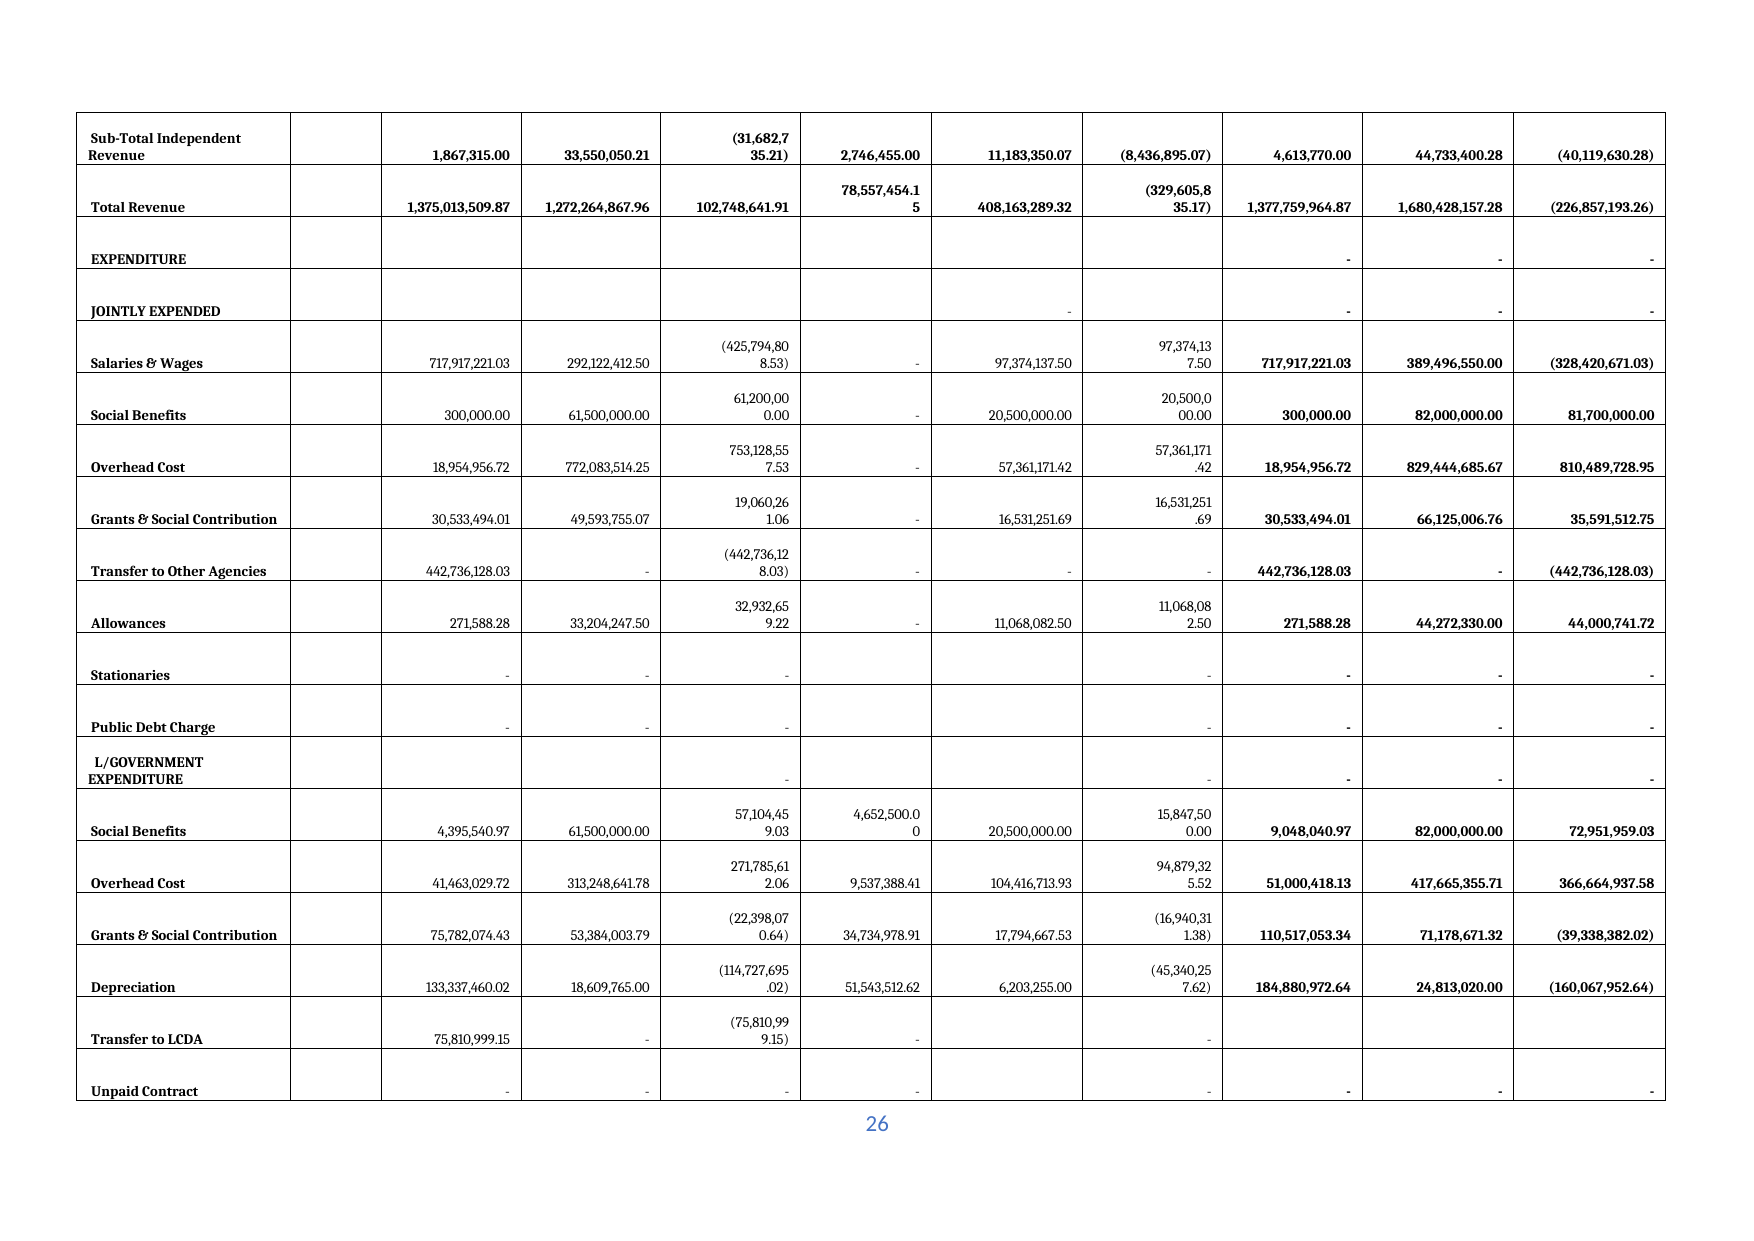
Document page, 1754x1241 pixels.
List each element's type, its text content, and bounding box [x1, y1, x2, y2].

table_cell 6,203,255.00 [932, 945, 1082, 996]
table_cell - [661, 685, 800, 736]
table_cell (226,857,193.26) [1514, 165, 1665, 216]
table_cell 44,272,330.00 [1363, 581, 1513, 632]
table_cell - [1083, 997, 1222, 1048]
table_cell 20,500,000.00 [932, 373, 1082, 424]
table_cell [661, 269, 800, 320]
table_cell [291, 425, 381, 476]
table_cell (75,810,999.15) [661, 997, 800, 1048]
table_cell - [1514, 737, 1665, 788]
table_cell 313,248,641.78 [522, 841, 660, 892]
table_cell 300,000.00 [1223, 373, 1362, 424]
table_cell - [522, 633, 660, 684]
table_cell 184,880,972.64 [1223, 945, 1362, 996]
table_cell - [932, 269, 1082, 320]
table_cell [1363, 997, 1513, 1048]
table_cell L/GOVERNMENT EXPENDITURE [77, 737, 290, 788]
table_cell [522, 217, 660, 268]
table_cell 20,500,000.00 [1083, 373, 1222, 424]
table_cell - [801, 529, 931, 580]
table_cell 271,785,612.06 [661, 841, 800, 892]
table_cell Overhead Cost [77, 841, 290, 892]
table_cell 717,917,221.03 [382, 321, 521, 372]
table_cell 829,444,685.67 [1363, 425, 1513, 476]
table_cell 20,500,000.00 [932, 789, 1082, 840]
table_cell 57,361,171.42 [932, 425, 1082, 476]
table_cell 292,122,412.50 [522, 321, 660, 372]
table_cell - [801, 425, 931, 476]
table_cell [801, 269, 931, 320]
table_cell - [522, 997, 660, 1048]
table_cell - [1363, 685, 1513, 736]
table_cell 133,337,460.02 [382, 945, 521, 996]
table_cell 4,613,770.00 [1223, 113, 1362, 164]
table_cell - [801, 477, 931, 528]
table_cell (45,340,257.62) [1083, 945, 1222, 996]
table_cell - [382, 685, 521, 736]
table_cell [291, 321, 381, 372]
table_cell - [382, 1049, 521, 1100]
table_cell Transfer to LCDA [77, 997, 290, 1048]
table_cell 810,489,728.95 [1514, 425, 1665, 476]
table_cell [291, 217, 381, 268]
table_cell - [1514, 217, 1665, 268]
table_cell 1,680,428,157.28 [1363, 165, 1513, 216]
table_cell 75,782,074.43 [382, 893, 521, 944]
table_cell 30,533,494.01 [382, 477, 521, 528]
table_cell - [1083, 685, 1222, 736]
table_cell (39,338,382.02) [1514, 893, 1665, 944]
table_cell Unpaid Contract [77, 1049, 290, 1100]
table_cell 71,178,671.32 [1363, 893, 1513, 944]
table_cell 442,736,128.03 [382, 529, 521, 580]
table_cell - [522, 529, 660, 580]
table_cell 1,272,264,867.96 [522, 165, 660, 216]
table_cell [291, 945, 381, 996]
table_cell 2,746,455.00 [801, 113, 931, 164]
table_cell (31,682,735.21) [661, 113, 800, 164]
table_cell - [1223, 217, 1362, 268]
table_cell - [801, 1049, 931, 1100]
table_cell 16,531,251.69 [1083, 477, 1222, 528]
table_cell Total Revenue [77, 165, 290, 216]
table_cell 300,000.00 [382, 373, 521, 424]
table_cell Sub-Total Independent Revenue [77, 113, 290, 164]
table_cell [382, 217, 521, 268]
table_cell [661, 217, 800, 268]
table_cell [801, 685, 931, 736]
table_cell [932, 1049, 1082, 1100]
table_cell - [1363, 633, 1513, 684]
table_cell [291, 1049, 381, 1100]
table_cell 9,537,388.41 [801, 841, 931, 892]
table_cell 81,700,000.00 [1514, 373, 1665, 424]
table_cell (328,420,671.03) [1514, 321, 1665, 372]
table_cell 11,068,082.50 [932, 581, 1082, 632]
table_cell 753,128,557.53 [661, 425, 800, 476]
table_cell [291, 841, 381, 892]
table_cell 17,794,667.53 [932, 893, 1082, 944]
table_cell - [522, 685, 660, 736]
table_cell 4,395,540.97 [382, 789, 521, 840]
table_cell - [801, 581, 931, 632]
table_cell (22,398,070.64) [661, 893, 800, 944]
table_cell Public Debt Charge [77, 685, 290, 736]
table_cell 53,384,003.79 [522, 893, 660, 944]
table_cell 82,000,000.00 [1363, 373, 1513, 424]
table_cell (8,436,895.07) [1083, 113, 1222, 164]
table_cell [801, 217, 931, 268]
table_cell Grants & Social Contribution [77, 893, 290, 944]
table_cell - [522, 1049, 660, 1100]
table_cell Social Benefits [77, 789, 290, 840]
table_cell 408,163,289.32 [932, 165, 1082, 216]
table_cell 717,917,221.03 [1223, 321, 1362, 372]
table_cell 11,068,082.50 [1083, 581, 1222, 632]
table_cell JOINTLY EXPENDED [77, 269, 290, 320]
table_cell - [1223, 633, 1362, 684]
table_cell 102,748,641.91 [661, 165, 800, 216]
table_cell [291, 633, 381, 684]
table_cell - [1083, 529, 1222, 580]
table_cell Stationaries [77, 633, 290, 684]
table_cell 97,374,137.50 [932, 321, 1082, 372]
table_cell [291, 997, 381, 1048]
table_cell 33,204,247.50 [522, 581, 660, 632]
table_cell 34,734,978.91 [801, 893, 931, 944]
table_cell [522, 269, 660, 320]
table_cell 417,665,355.71 [1363, 841, 1513, 892]
table_cell 75,810,999.15 [382, 997, 521, 1048]
table_cell - [801, 997, 931, 1048]
table_cell - [1514, 685, 1665, 736]
table_cell - [1363, 1049, 1513, 1100]
table_cell [1223, 997, 1362, 1048]
table_cell - [661, 737, 800, 788]
table_cell 33,550,050.21 [522, 113, 660, 164]
table_cell 389,496,550.00 [1363, 321, 1513, 372]
table_cell 78,557,454.15 [801, 165, 931, 216]
table_cell [291, 165, 381, 216]
table_cell [1083, 269, 1222, 320]
table_cell - [1223, 685, 1362, 736]
table_cell - [1083, 1049, 1222, 1100]
table_cell Grants & Social Contribution [77, 477, 290, 528]
table_cell - [1514, 633, 1665, 684]
table_cell 41,463,029.72 [382, 841, 521, 892]
table_cell [1514, 997, 1665, 1048]
table_cell Allowances [77, 581, 290, 632]
table_cell 94,879,325.52 [1083, 841, 1222, 892]
table_cell [932, 685, 1082, 736]
table_cell 19,060,261.06 [661, 477, 800, 528]
table_cell 24,813,020.00 [1363, 945, 1513, 996]
table_cell 66,125,006.76 [1363, 477, 1513, 528]
table_cell 49,593,755.07 [522, 477, 660, 528]
table_cell 51,543,512.62 [801, 945, 931, 996]
table_cell 11,183,350.07 [932, 113, 1082, 164]
table_cell 44,000,741.72 [1514, 581, 1665, 632]
table_cell [291, 893, 381, 944]
table_cell - [1363, 217, 1513, 268]
table_cell 271,588.28 [382, 581, 521, 632]
table_cell 35,591,512.75 [1514, 477, 1665, 528]
table_cell (329,605,835.17) [1083, 165, 1222, 216]
table_cell - [1514, 1049, 1665, 1100]
table_cell 82,000,000.00 [1363, 789, 1513, 840]
table_cell (442,736,128.03) [1514, 529, 1665, 580]
table_cell Overhead Cost [77, 425, 290, 476]
table_cell [932, 997, 1082, 1048]
table_cell (40,119,630.28) [1514, 113, 1665, 164]
table_cell [932, 217, 1082, 268]
table_cell [291, 529, 381, 580]
table_cell [382, 269, 521, 320]
table_cell - [932, 529, 1082, 580]
table_cell 104,416,713.93 [932, 841, 1082, 892]
table_cell (425,794,808.53) [661, 321, 800, 372]
table_cell - [661, 633, 800, 684]
table_cell (442,736,128.03) [661, 529, 800, 580]
table_cell - [1223, 269, 1362, 320]
table_cell 61,200,000.00 [661, 373, 800, 424]
table_cell 16,531,251.69 [932, 477, 1082, 528]
table_cell [932, 633, 1082, 684]
table_cell [291, 789, 381, 840]
table_cell (114,727,695.02) [661, 945, 800, 996]
table_cell - [1083, 737, 1222, 788]
table_cell - [1223, 737, 1362, 788]
table_cell Salaries & Wages [77, 321, 290, 372]
table_cell - [1083, 633, 1222, 684]
table_cell Transfer to Other Agencies [77, 529, 290, 580]
table_cell 97,374,137.50 [1083, 321, 1222, 372]
table_cell Social Benefits [77, 373, 290, 424]
table_cell EXPENDITURE [77, 217, 290, 268]
table_cell 1,377,759,964.87 [1223, 165, 1362, 216]
table_cell 32,932,659.22 [661, 581, 800, 632]
table_cell [291, 685, 381, 736]
table_cell [291, 113, 381, 164]
table_cell - [661, 1049, 800, 1100]
table_cell 9,048,040.97 [1223, 789, 1362, 840]
table_cell 44,733,400.28 [1363, 113, 1513, 164]
table_cell [932, 737, 1082, 788]
table_cell - [382, 633, 521, 684]
table_cell 18,609,765.00 [522, 945, 660, 996]
table_cell 4,652,500.00 [801, 789, 931, 840]
table_cell 61,500,000.00 [522, 373, 660, 424]
table_cell [291, 269, 381, 320]
table_cell 772,083,514.25 [522, 425, 660, 476]
table_cell - [801, 373, 931, 424]
table_cell 1,375,013,509.87 [382, 165, 521, 216]
table_cell 72,951,959.03 [1514, 789, 1665, 840]
table_cell [291, 373, 381, 424]
table_cell - [1363, 529, 1513, 580]
table_cell 366,664,937.58 [1514, 841, 1665, 892]
table_cell - [1514, 269, 1665, 320]
table_cell [1083, 217, 1222, 268]
table_cell 15,847,500.00 [1083, 789, 1222, 840]
table_cell [291, 477, 381, 528]
table_cell 51,000,418.13 [1223, 841, 1362, 892]
table_cell 271,588.28 [1223, 581, 1362, 632]
table_cell [522, 737, 660, 788]
table_cell [291, 581, 381, 632]
table_cell [382, 737, 521, 788]
table_cell 442,736,128.03 [1223, 529, 1362, 580]
table_cell [801, 633, 931, 684]
table_cell 30,533,494.01 [1223, 477, 1362, 528]
table_cell [801, 737, 931, 788]
table_cell [291, 737, 381, 788]
table_cell - [1363, 737, 1513, 788]
table_cell 18,954,956.72 [1223, 425, 1362, 476]
table_cell 110,517,053.34 [1223, 893, 1362, 944]
table_cell 61,500,000.00 [522, 789, 660, 840]
table_cell - [1363, 269, 1513, 320]
table_cell 57,361,171.42 [1083, 425, 1222, 476]
table_cell - [801, 321, 931, 372]
table_cell Depreciation [77, 945, 290, 996]
table_cell 1,867,315.00 [382, 113, 521, 164]
table_cell 18,954,956.72 [382, 425, 521, 476]
table_cell (160,067,952.64) [1514, 945, 1665, 996]
table_cell 57,104,459.03 [661, 789, 800, 840]
table_cell (16,940,311.38) [1083, 893, 1222, 944]
table_cell - [1223, 1049, 1362, 1100]
